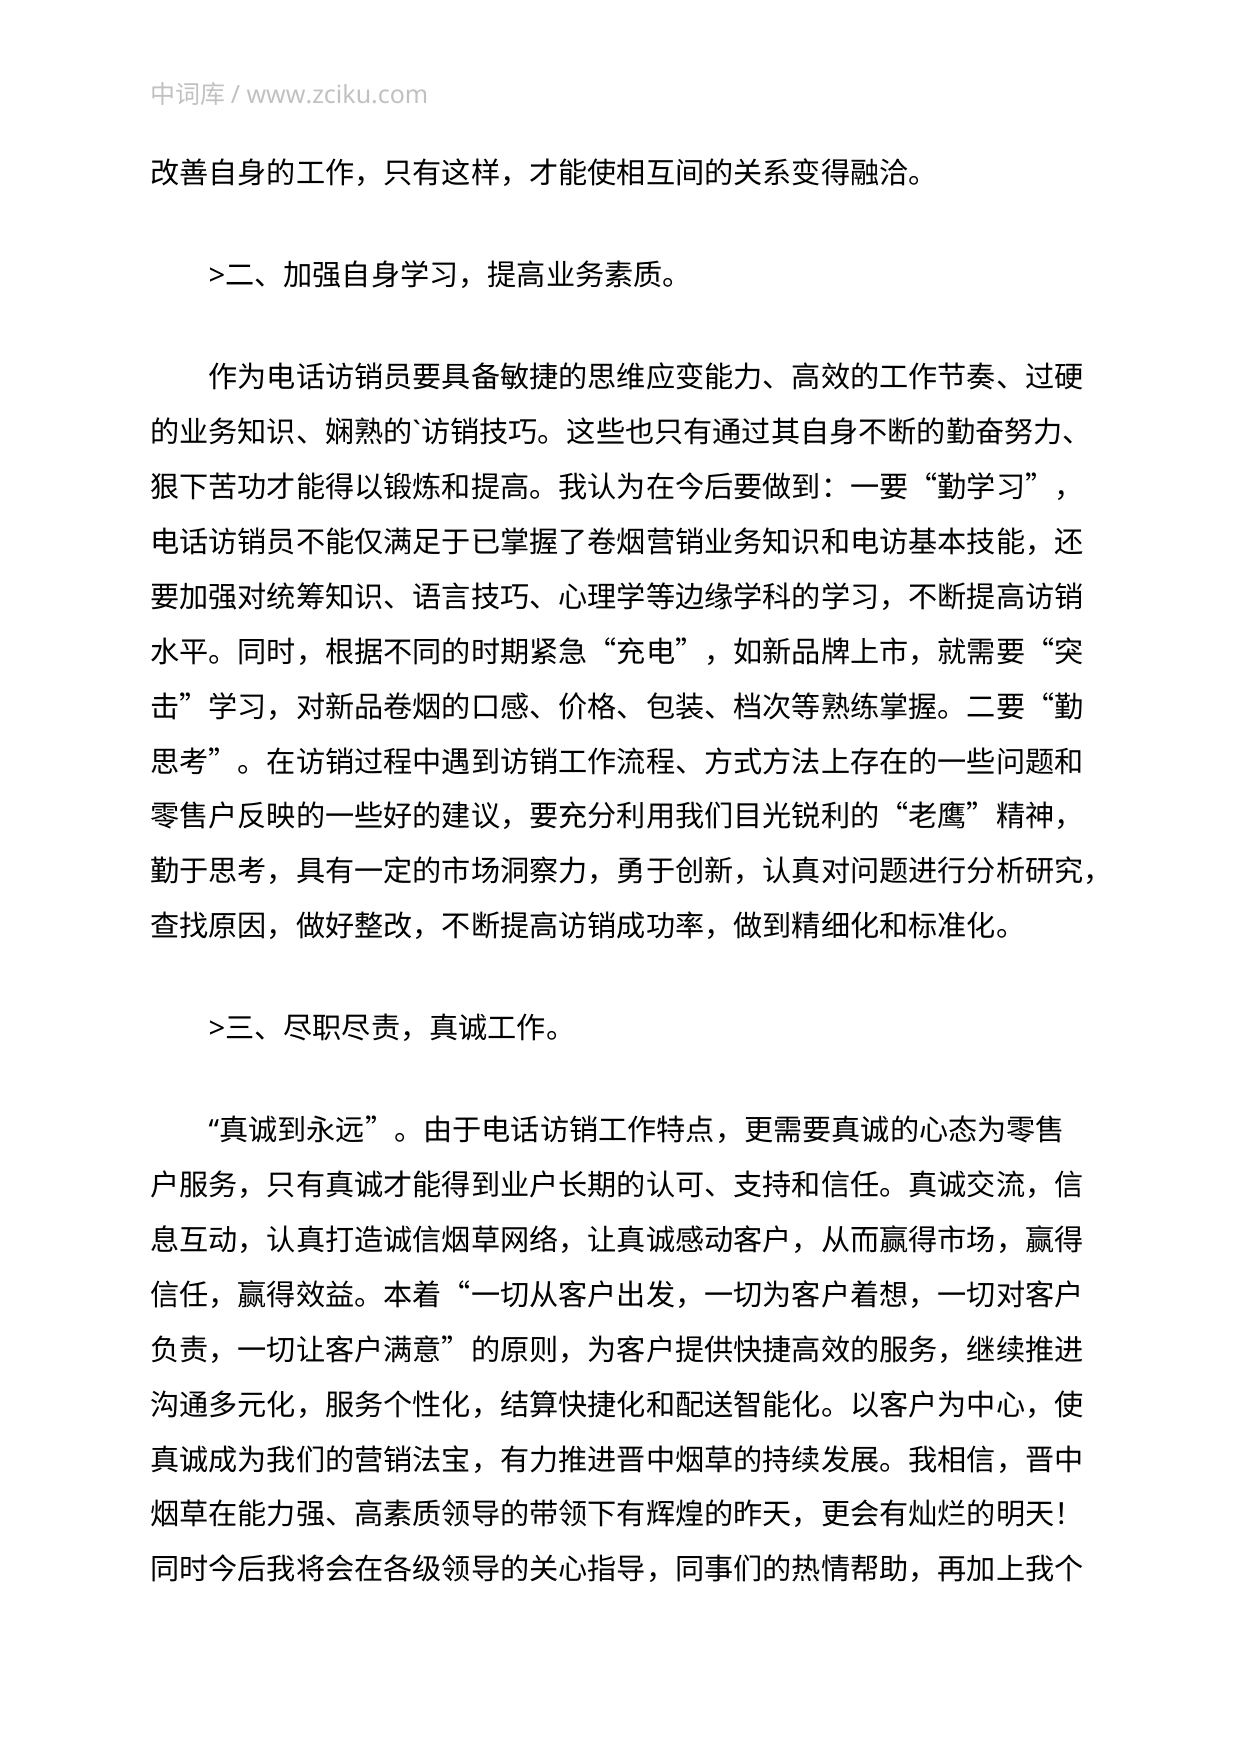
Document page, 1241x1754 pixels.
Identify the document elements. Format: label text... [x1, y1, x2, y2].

text >三、尽职尽责，真诚工作。 [150, 1004, 1090, 1047]
text 作为电话访销员要具备敏捷的思维应变能力、高效的工作节奏、过硬的业务知识、娴熟的`访销技巧。这些也只有通过其自身不断的勤奋努力、狠下苦功才能得以锻炼和提高。我认为在今后要做到：一要“勤学习”，电话访销员不能仅满足于已掌握了卷烟营销业务知识和电访基本技能，还要加强对统筹知识、语言技巧、心理学等边缘学科的学习，不断提高访销水平。同时，根据不同的时期紧急“充电”，如新品牌上市，就需要“突击”学习，对新品卷烟的口感、价格、包装、档次等熟练掌握。二要“勤思考”。在访销过程中遇到访销工作流程、方式方法上存在的一些问题和零售户反映的一些好的建议，要充分利用我们目光锐利的“老鹰”精神，勤于思考，具有一定的市场洞察力，勇于创新，认真对问题进行分析研究，查找原因，做好整改，不断提高访销成功率，做到精细化和标准化。 [150, 354, 1090, 945]
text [150, 1107, 1090, 1588]
text >二、加强自身学习，提高业务素质。 [150, 252, 1090, 294]
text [150, 150, 1090, 192]
